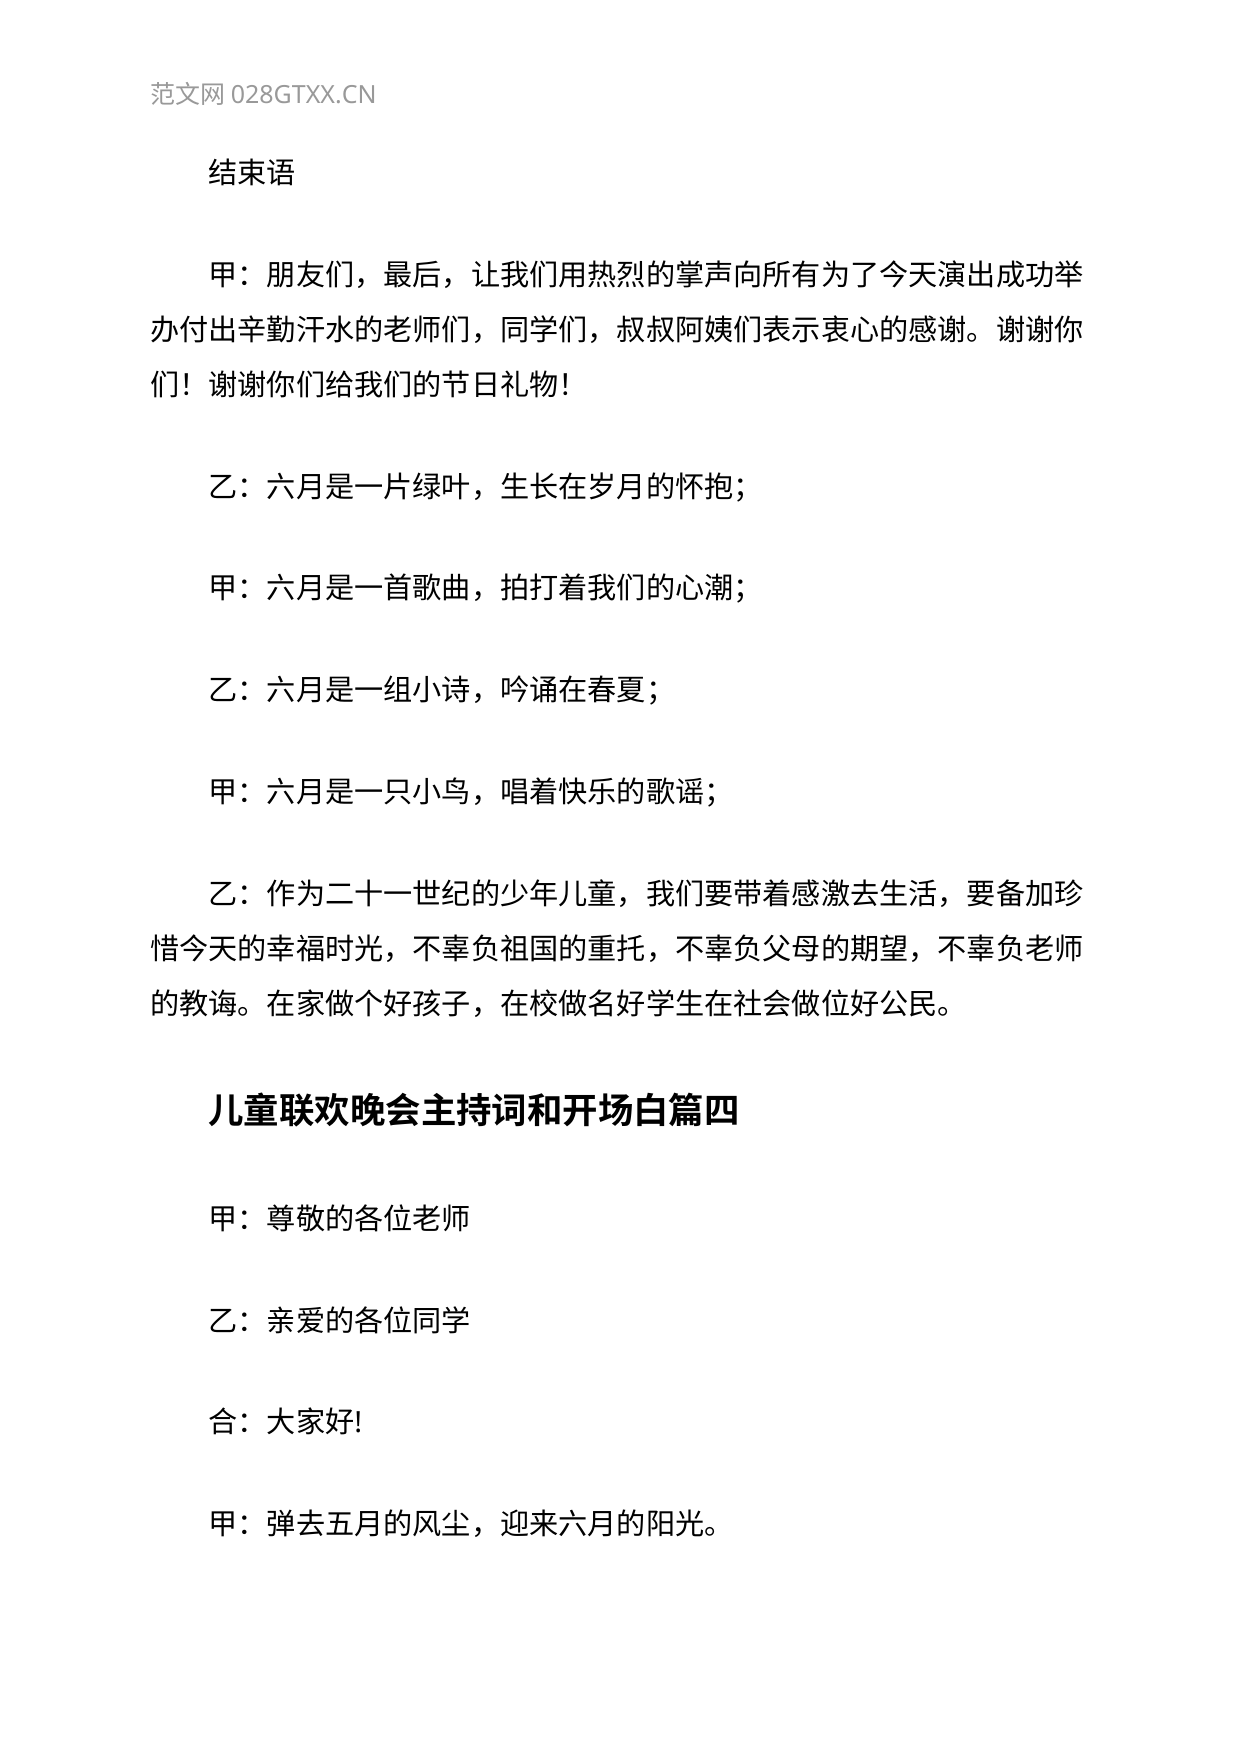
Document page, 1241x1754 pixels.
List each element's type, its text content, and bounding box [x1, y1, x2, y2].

text 结束语 [150, 150, 1090, 192]
text 乙：亲爱的各位同学 [150, 1297, 1090, 1339]
text 乙：作为二十一世纪的少年儿童，我们要带着感激去生活，要备加珍惜今天的幸福时光，不辜负祖国的重托，不辜负父母的期望，不辜负老师的教诲。在家做个好孩子，在校做名好学生在社会做位好公民。 [150, 870, 1090, 1022]
text 甲：六月是一首歌曲，拍打着我们的心潮； [150, 565, 1090, 607]
text 儿童联欢晚会主持词和开场白篇四 [150, 1082, 1090, 1133]
text 乙：六月是一组小诗，吟诵在春夏； [150, 667, 1090, 709]
text 甲：朋友们，最后，让我们用热烈的掌声向所有为了今天演出成功举办付出辛勤汗水的老师们，同学们，叔叔阿姨们表示衷心的感谢。谢谢你们！谢谢你们给我们的节日礼物！ [150, 252, 1090, 404]
text 甲：六月是一只小鸟，唱着快乐的歌谣； [150, 769, 1090, 811]
text 乙：六月是一片绿叶，生长在岁月的怀抱； [150, 463, 1090, 506]
text 甲：弹去五月的风尘，迎来六月的阳光。 [150, 1501, 1090, 1543]
text 甲：尊敬的各位老师 [150, 1195, 1090, 1238]
text 合：大家好! [150, 1399, 1090, 1441]
